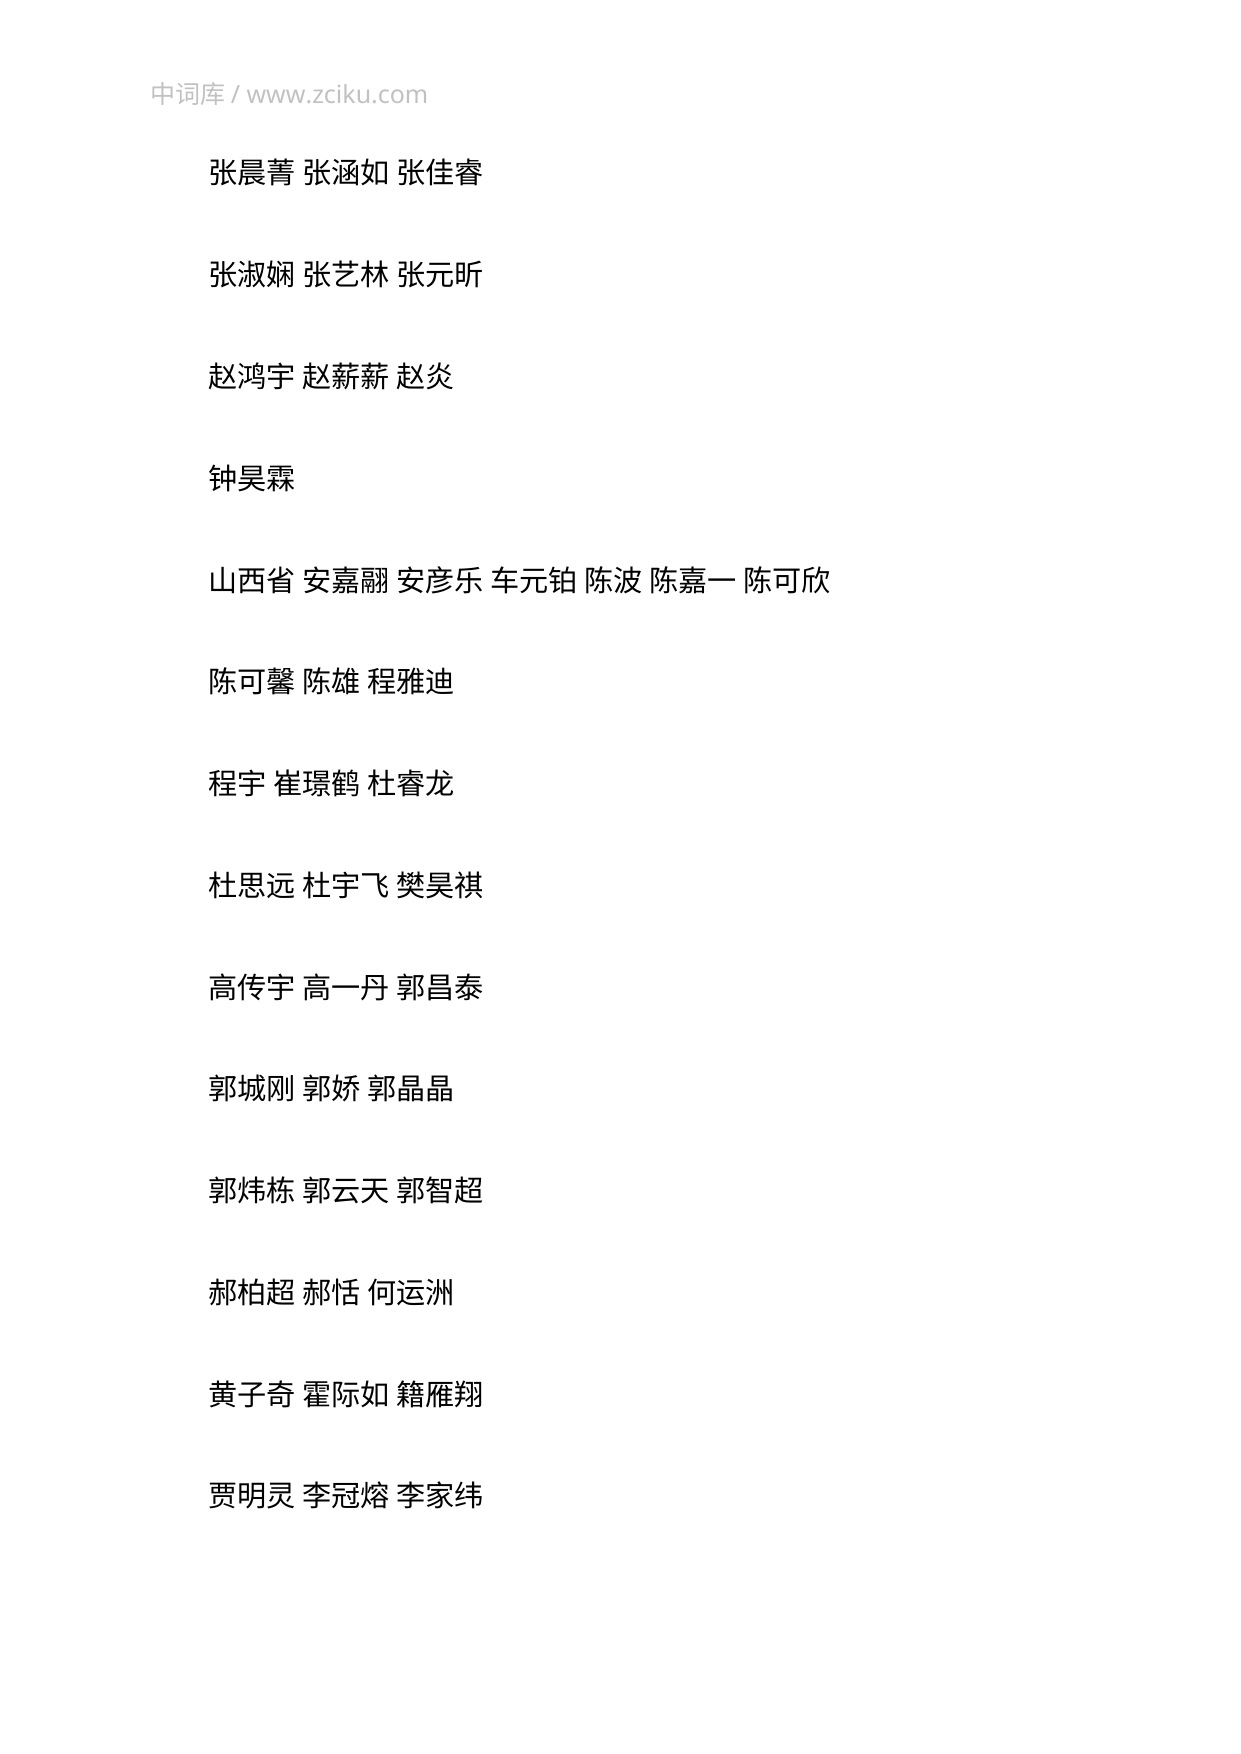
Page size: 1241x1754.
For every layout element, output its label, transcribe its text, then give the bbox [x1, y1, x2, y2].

text 程宇 崔璟鹤 杜睿龙 [150, 761, 1090, 803]
text 赵鸿宇 赵薪薪 赵炎 [150, 353, 1090, 396]
text 郭炜栋 郭云天 郭智超 [150, 1168, 1090, 1210]
text 山西省 安嘉翮 安彦乐 车元铂 陈波 陈嘉一 陈可欣 [150, 557, 1090, 599]
text 郝柏超 郝恬 何运洲 [150, 1269, 1090, 1312]
text 黄子奇 霍际如 籍雁翔 [150, 1371, 1090, 1413]
text 郭城刚 郭娇 郭晶晶 [150, 1066, 1090, 1108]
text 钟昊霖 [150, 455, 1090, 498]
text 陈可馨 陈雄 程雅迪 [150, 659, 1090, 701]
text 杜思远 杜宇飞 樊昊祺 [150, 862, 1090, 905]
text 贾明灵 李冠熔 李家纬 [150, 1473, 1090, 1515]
text 张淑娴 张艺林 张元昕 [150, 252, 1090, 294]
text 高传宇 高一丹 郭昌泰 [150, 964, 1090, 1006]
text 张晨菁 张涵如 张佳睿 [150, 150, 1090, 192]
